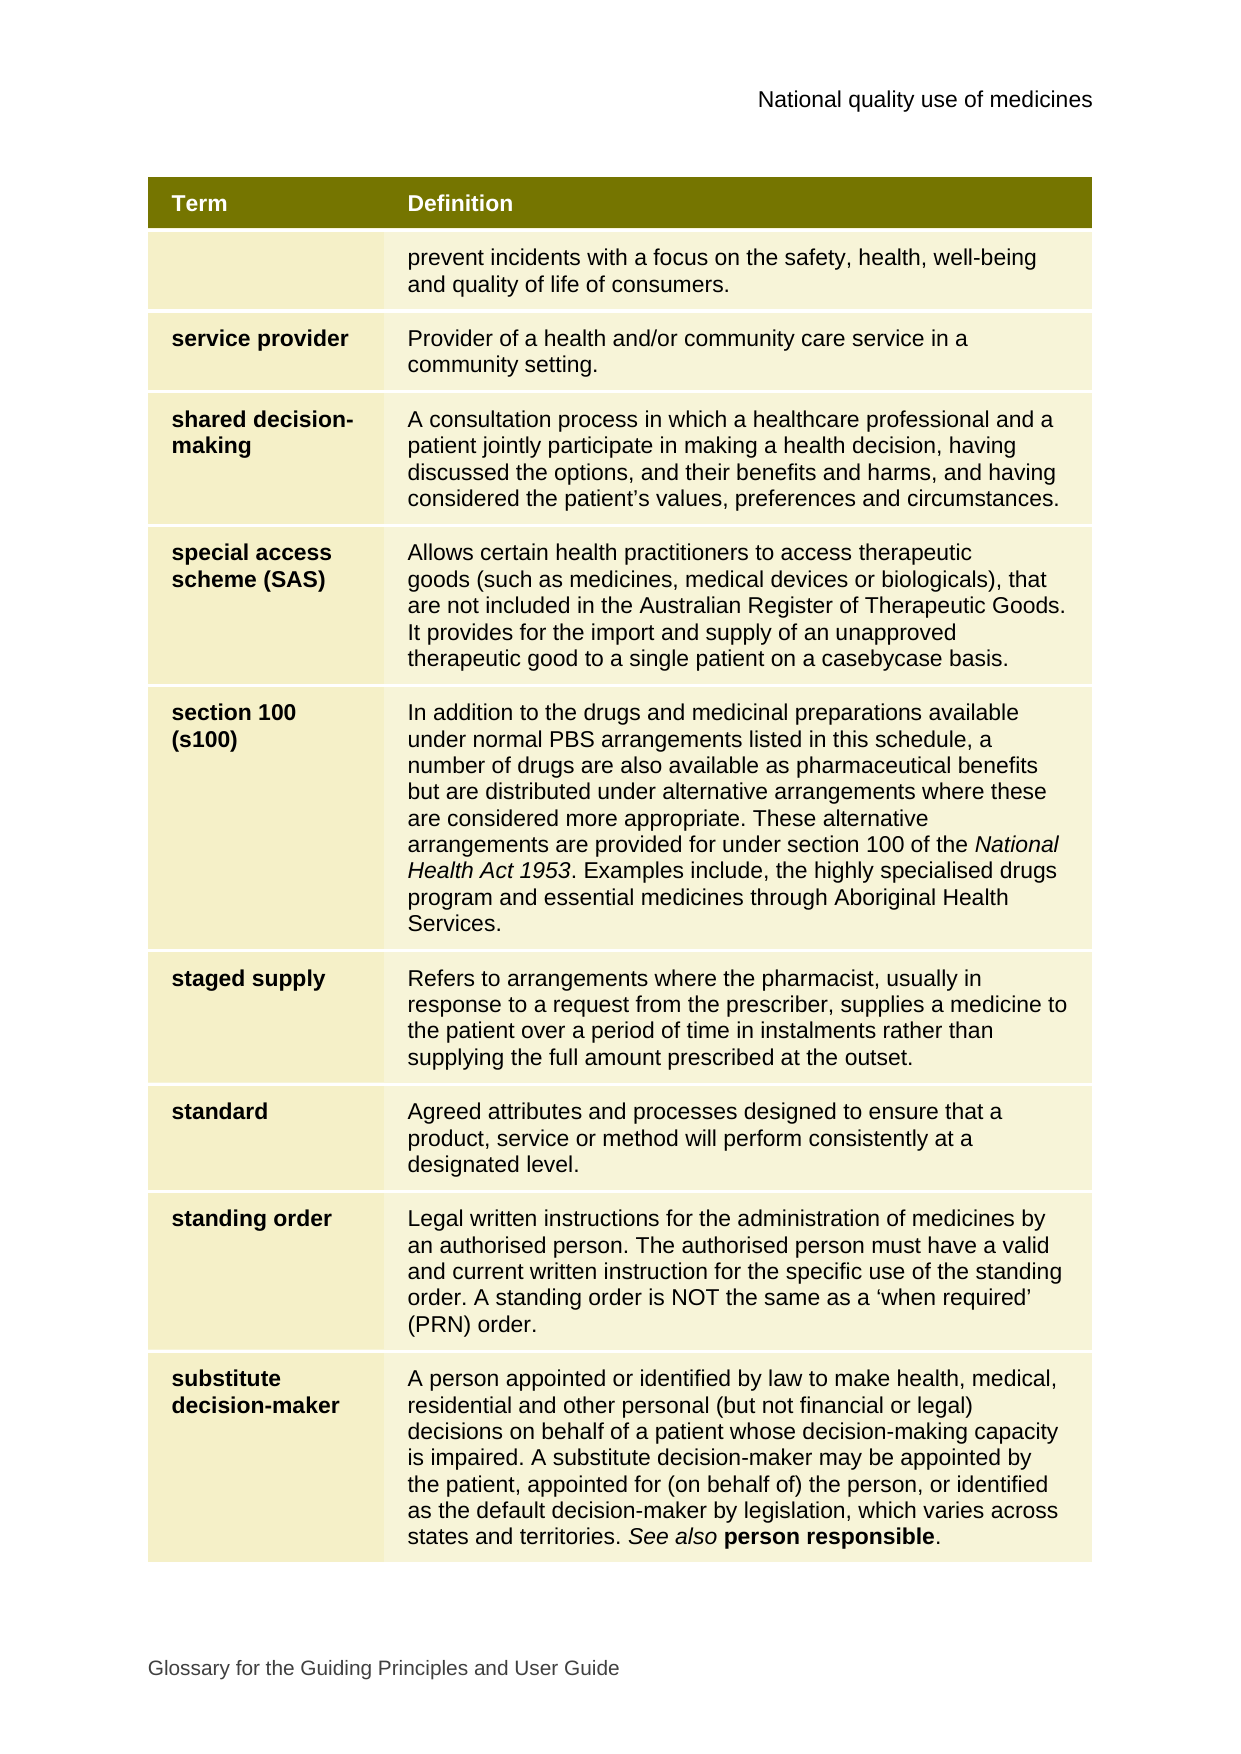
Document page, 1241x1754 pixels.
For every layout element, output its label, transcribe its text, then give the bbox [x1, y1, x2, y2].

table_cell Agreed attributes and processes designed to ensure that a product, service or method will perform consistently at a designated level. [384, 1086, 1092, 1190]
table_cell Legal written instructions for the administration of medicines by an authorised person. The authorised person must have a valid and current written instruction for the specific use of the standing order. A standing order is NOT the same as a ‘when required’ (PRN) order. [384, 1193, 1092, 1349]
table_cell shared decision-making [148, 393, 384, 524]
table_cell Refers to arrangements where the pharmacist, usually in response to a request from the prescriber, supplies a medicine to the patient over a period of time in instalments rather than supplying the full amount prescribed at the outset. [384, 952, 1092, 1082]
table_header Term [148, 177, 384, 228]
table_cell special access scheme (SAS) [148, 527, 384, 684]
table_cell standing order [148, 1193, 384, 1349]
table_cell A consultation process in which a healthcare professional and a patient jointly participate in making a health decision, having discussed the options, and their benefits and harms, and having considered the patient’s values, preferences and circumstances. [384, 393, 1092, 524]
table_cell A person appointed or identified by law to make health, medical, residential and other personal (but not financial or legal) decisions on behalf of a patient whose decision-making capacity is impaired. A substitute decision-maker may be appointed by the patient, appointed for (on behalf of) the person, or identified as the default decision-maker by legislation, which varies across states and territories. See also person responsible. [384, 1353, 1092, 1562]
table_cell Provider of a health and/or community care service in a community setting. [384, 313, 1092, 390]
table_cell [384, 232, 1092, 309]
table_cell In addition to the drugs and medicinal preparations available under normal PBS arrangements listed in this schedule, a number of drugs are also available as pharmaceutical benefits but are distributed under alternative arrangements where these are considered more appropriate. These alternative arrangements are provided for under section 100 of the National Health Act 1953. Examples include, the highly specialised drugs program and essential medicines through Aboriginal Health Services. [384, 687, 1092, 949]
table_cell Allows certain health practitioners to access therapeutic goods (such as medicines, medical devices or biologicals), that are not included in the Australian Register of Therapeutic Goods. It provides for the import and supply of an unapproved therapeutic good to a single patient on a casebycase basis. [384, 527, 1092, 684]
table_cell section 100 (s100) [148, 687, 384, 949]
table_cell standard [148, 1086, 384, 1190]
table_cell substitute decision-maker [148, 1353, 384, 1562]
table_header Definition [384, 177, 1092, 228]
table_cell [148, 232, 384, 309]
table_cell staged supply [148, 952, 384, 1082]
table_cell service provider [148, 313, 384, 390]
